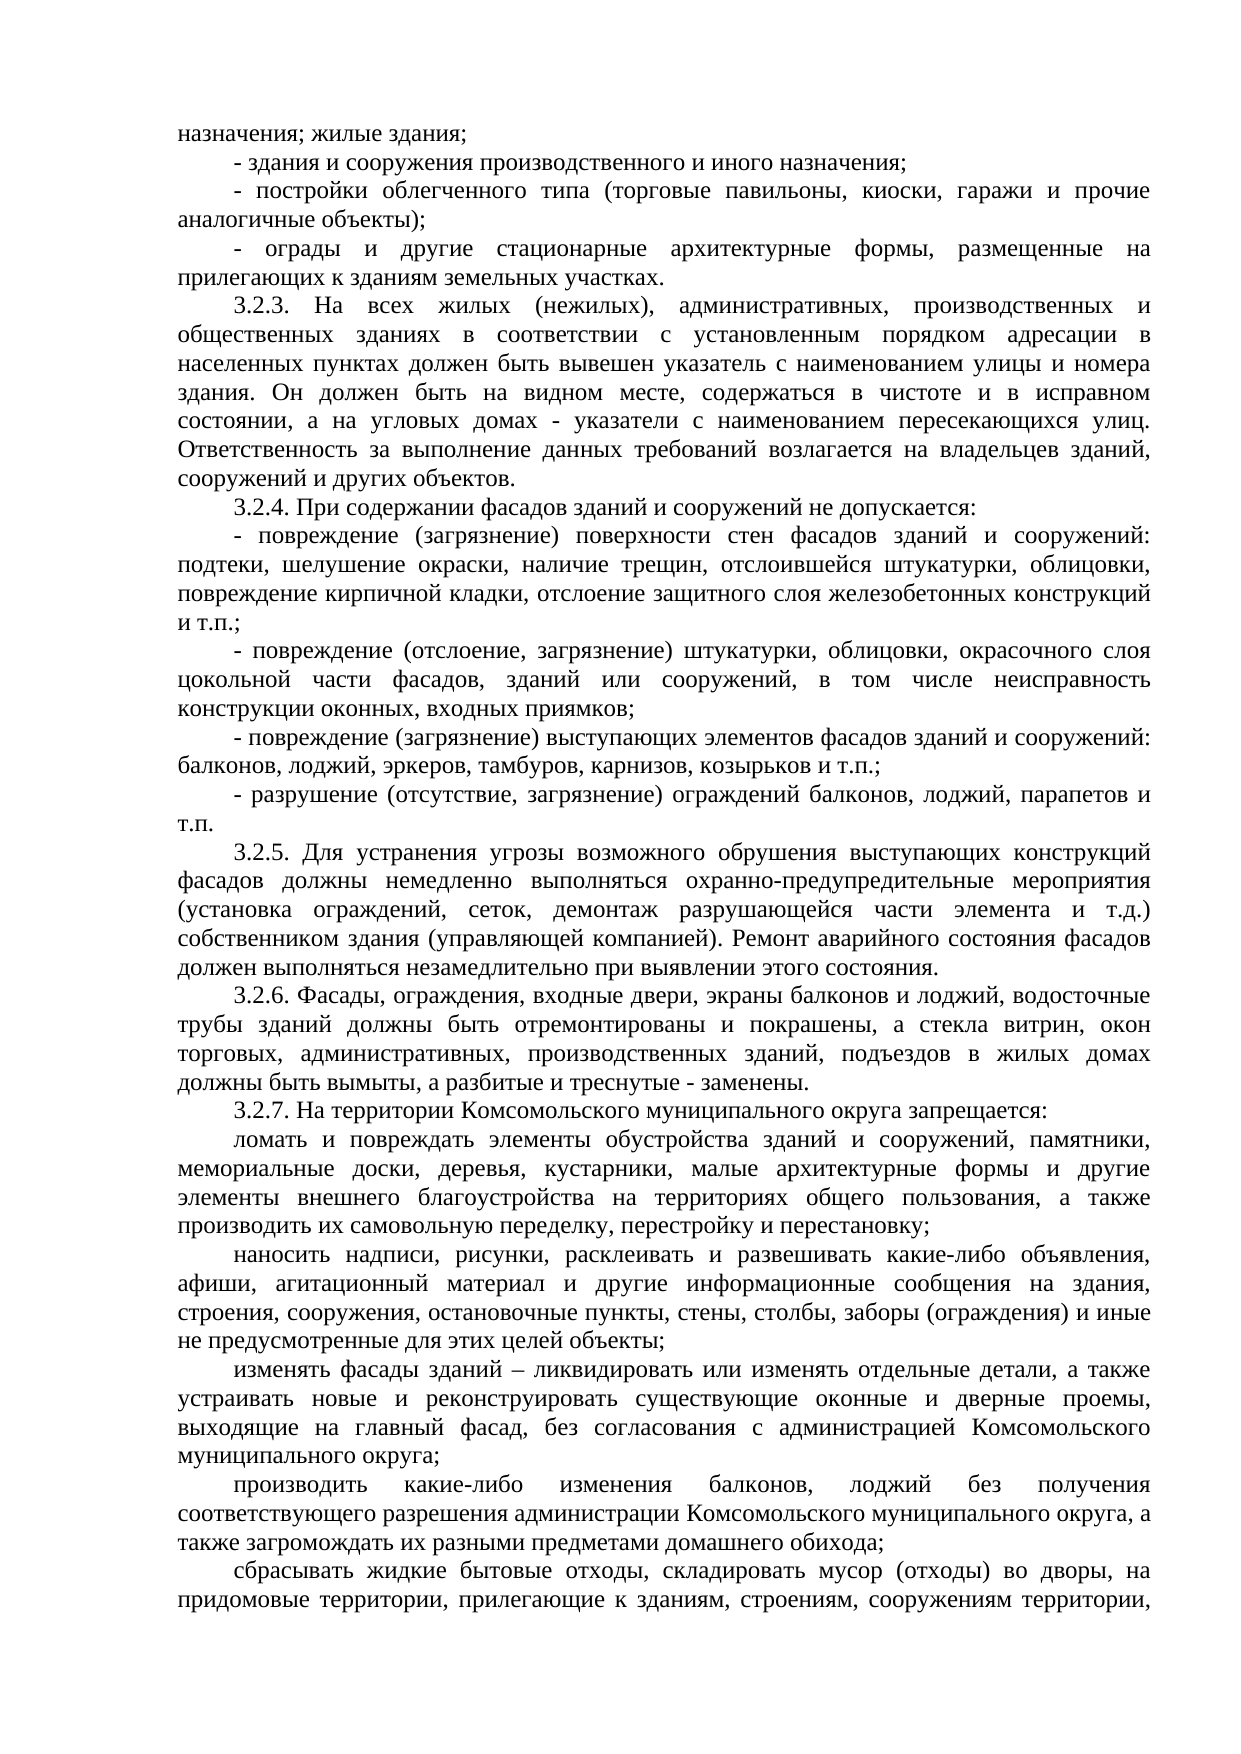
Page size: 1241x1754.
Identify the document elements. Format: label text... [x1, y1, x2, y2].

text производить какие-либо изменения балконов, лоджий без получения соответствующего разрешения администрации Комсомольского муниципального округа, а также загромождать их разными предметами домашнего обихода; [177, 1469, 1152, 1556]
text ломать и повреждать элементы обустройства зданий и сооружений, памятники, мемориальные доски, деревья, кустарники, малые архитектурные формы и другие элементы внешнего благоустройства на территориях общего пользования, а также производить их самовольную переделку, перестройку и перестановку; [177, 1124, 1152, 1239]
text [177, 118, 1152, 147]
text изменять фасады зданий – ликвидировать или изменять отдельные детали, а также устраивать новые и реконструировать существующие оконные и дверные проемы, выходящие на главный фасад, без согласования с администрацией Комсомольского муниципального округа; [177, 1354, 1152, 1469]
text 3.2.7. На территории Комсомольского муниципального округа запрещается: [177, 1096, 1152, 1124]
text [177, 1556, 1152, 1613]
text 3.2.3. На всех жилых (нежилых), административных, производственных и общественных зданиях в соответствии с установленным порядком адресации в населенных пунктах должен быть вывешен указатель с наименованием улицы и номера здания. Он должен быть на видном месте, содержаться в чистоте и в исправном состоянии, а на угловых домах - указатели с наименованием пересекающихся улиц. Ответственность за выполнение данных требований возлагается на владельцев зданий, сооружений и других объектов. [177, 291, 1152, 492]
text 3.2.5. Для устранения угрозы возможного обрушения выступающих конструкций фасадов должны немедленно выполняться охранно-предупредительные мероприятия (установка ограждений, сеток, демонтаж разрушающейся части элемента и т.д.) собственником здания (управляющей компанией). Ремонт аварийного состояния фасадов должен выполняться незамедлительно при выявлении этого состояния. [177, 837, 1152, 981]
text - повреждение (отслоение, загрязнение) штукатурки, облицовки, окрасочного слоя цокольной части фасадов, зданий или сооружений, в том числе неисправность конструкции оконных, входных приямков; [177, 636, 1152, 722]
text наносить надписи, рисунки, расклеивать и развешивать какие-либо объявления, афиши, агитационный материал и другие информационные сообщения на здания, строения, сооружения, остановочные пункты, стены, столбы, заборы (ограждения) и иные не предусмотренные для этих целей объекты; [177, 1239, 1152, 1354]
text - постройки облегченного типа (торговые павильоны, киоски, гаражи и прочие аналогичные объекты); [177, 176, 1152, 233]
text - ограды и другие стационарные архитектурные формы, размещенные на прилегающих к зданиям земельных участках. [177, 233, 1152, 291]
text - повреждение (загрязнение) выступающих элементов фасадов зданий и сооружений: балконов, лоджий, эркеров, тамбуров, карнизов, козырьков и т.п.; [177, 722, 1152, 779]
text - здания и сооружения производственного и иного назначения; [177, 147, 1152, 176]
text - разрушение (отсутствие, загрязнение) ограждений балконов, лоджий, парапетов и т.п. [177, 779, 1152, 837]
text - повреждение (загрязнение) поверхности стен фасадов зданий и сооружений: подтеки, шелушение окраски, наличие трещин, отслоившейся штукатурки, облицовки, повреждение кирпичной кладки, отслоение защитного слоя железобетонных конструкций и т.п.; [177, 521, 1152, 636]
text 3.2.4. При содержании фасадов зданий и сооружений не допускается: [177, 492, 1152, 521]
text 3.2.6. Фасады, ограждения, входные двери, экраны балконов и лоджий, водосточные трубы зданий должны быть отремонтированы и покрашены, а стекла витрин, окон торговых, административных, производственных зданий, подъездов в жилых домах должны быть вымыты, а разбитые и треснутые - заменены. [177, 981, 1152, 1096]
